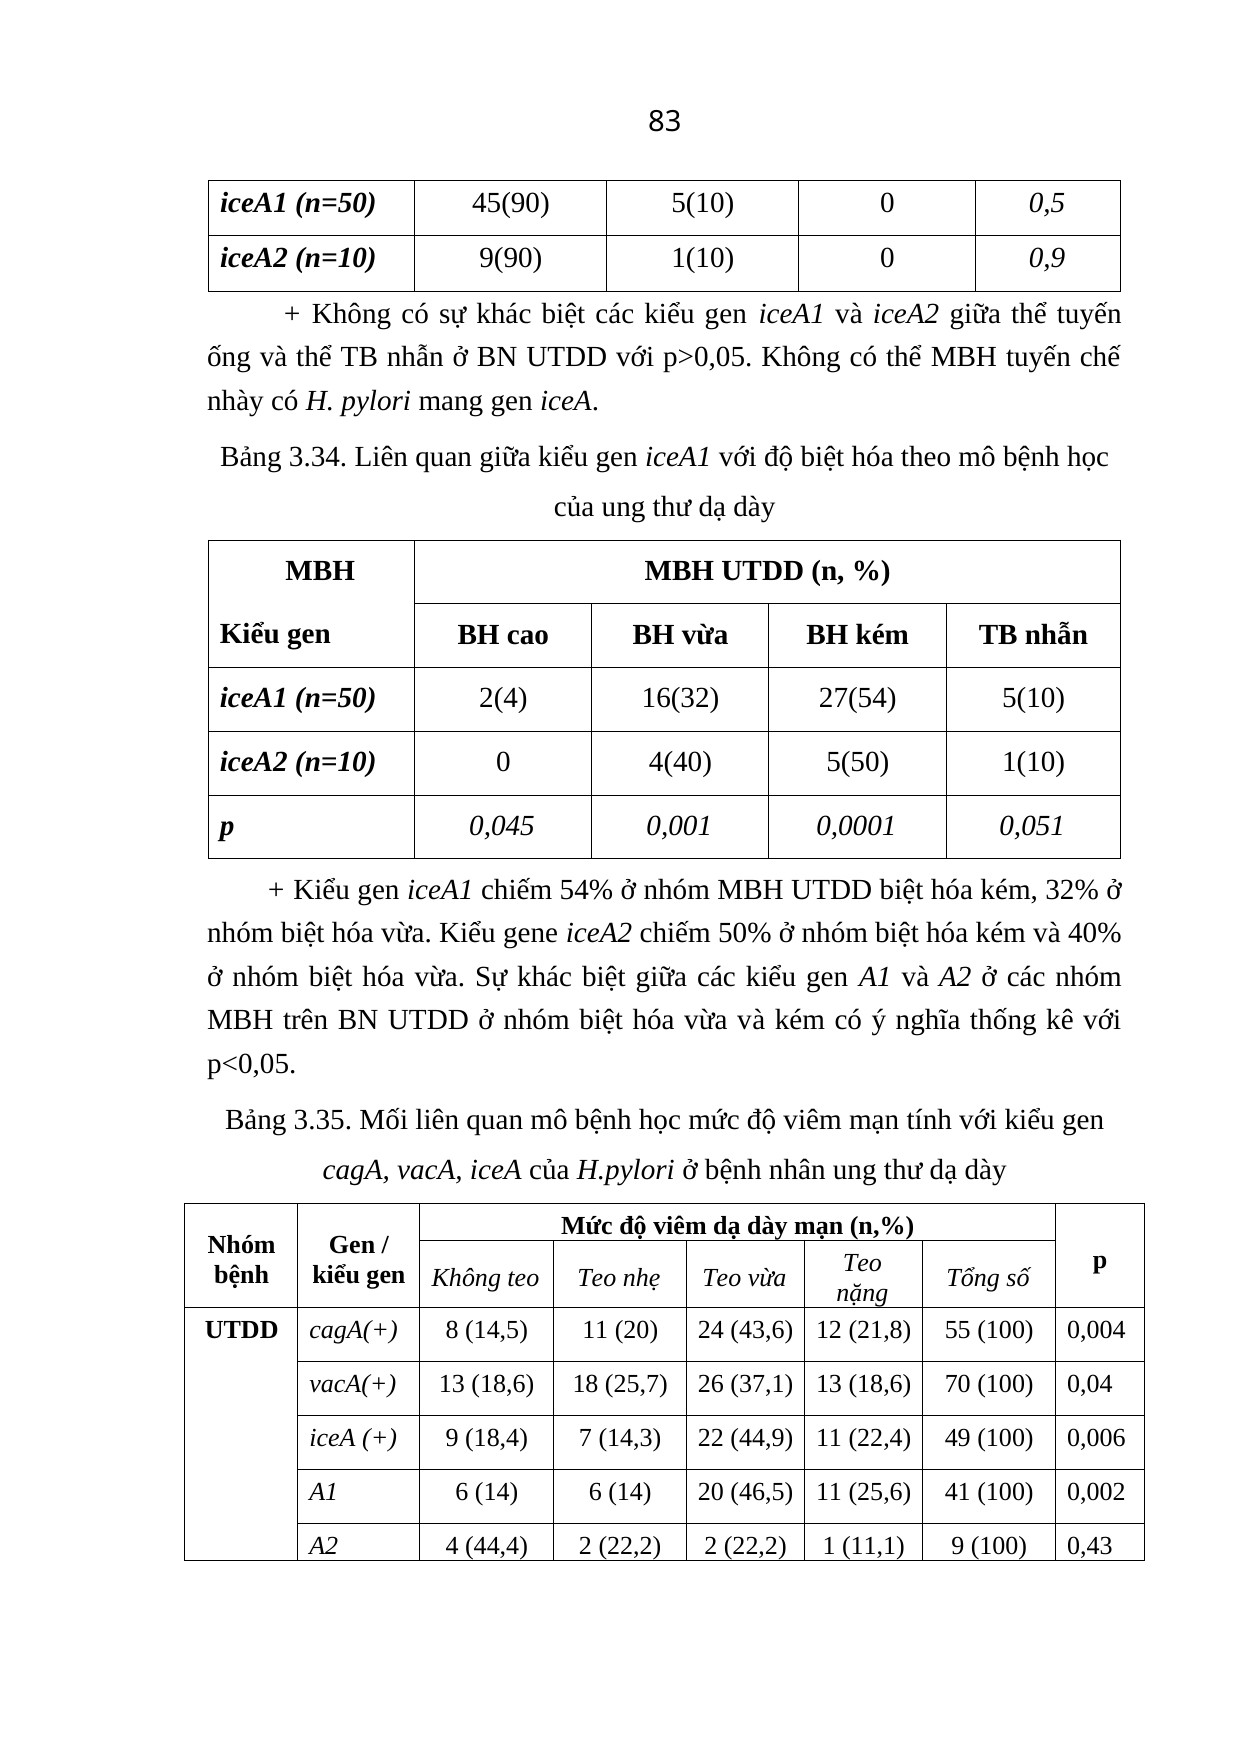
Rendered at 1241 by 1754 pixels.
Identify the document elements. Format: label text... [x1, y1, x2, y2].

table_cell 12 (21,8) [805, 1308, 922, 1361]
table_header p [1056, 1204, 1144, 1307]
table_cell 8 (14,5) [420, 1308, 553, 1361]
table_cell vacA(+) [298, 1362, 419, 1415]
table_cell 0 [799, 181, 975, 235]
table_cell 6 (14) [554, 1470, 686, 1523]
text Bảng 3.35. Mối liên quan mô bệnh học mức độ viêm mạn tính với kiểu gen cagA, vacA, iceA của H.pylori ở bệnh nhân ung thư dạ dày [207, 1102, 1122, 1186]
table_cell 41 (100) [923, 1470, 1055, 1523]
table_cell 5(50) [769, 732, 946, 794]
table_cell TB nhẫn [947, 604, 1120, 667]
table_cell iceA1 (n=50) [209, 668, 414, 731]
text Bảng 3.34. Liên quan giữa kiểu gen iceA1 với độ biệt hóa theo mô bệnh học của ung thư dạ dày [207, 439, 1122, 523]
table_cell iceA2 (n=10) [209, 732, 414, 794]
table_header Gen / kiểu gen [298, 1204, 419, 1307]
table_cell 0,045 [415, 796, 591, 858]
table_cell Tổng số [923, 1241, 1055, 1307]
table_cell A1 [298, 1470, 419, 1523]
text + Kiểu gen iceA1 chiếm 54% ở nhóm MBH UTDD biệt hóa kém, 32% ở nhóm biệt hóa vừa. Kiểu gene iceA2 chiếm 50% ở nhóm biệt hóa kém và 40% ở nhóm biệt hóa vừa. Sự khác biệt giữa các kiểu gen A1 và A2 ở các nhóm MBH trên BN UTDD ở nhóm biệt hóa vừa và kém có ý nghĩa thống kê với p<0,05. [207, 872, 1122, 1079]
table_cell 5(10) [607, 181, 798, 235]
table_cell 9(90) [415, 236, 606, 291]
table_cell BH vừa [592, 604, 768, 667]
table_cell 7 (14,3) [554, 1416, 686, 1469]
table_cell 0,001 [592, 796, 768, 858]
table_header Nhóm bệnh [185, 1204, 297, 1307]
table_cell 0,04 [1056, 1362, 1144, 1415]
table_cell 55 (100) [923, 1308, 1055, 1361]
table_cell 0,0001 [769, 796, 946, 858]
table_cell 0 [415, 732, 591, 794]
table_cell 13 (18,6) [805, 1362, 922, 1415]
table_header MBH UTDD (n, %) [415, 541, 1120, 603]
table_cell 0,43 [1056, 1524, 1144, 1560]
table_cell 20 (46,5) [687, 1470, 804, 1523]
table_cell 13 (18,6) [420, 1362, 553, 1415]
table_cell 0 [799, 236, 975, 291]
table_cell 0,002 [1056, 1470, 1144, 1523]
table_cell BH kém [769, 604, 946, 667]
table_cell iceA2 (n=10) [209, 236, 414, 291]
table_cell 0,051 [947, 796, 1120, 858]
table_cell 4(40) [592, 732, 768, 794]
table_cell 18 (25,7) [554, 1362, 686, 1415]
table_cell 49 (100) [923, 1416, 1055, 1469]
table_cell 5(10) [947, 668, 1120, 731]
table_header MBH Kiểu gen [209, 541, 414, 667]
table_cell 11 (25,6) [805, 1470, 922, 1523]
table_cell 0,9 [976, 236, 1120, 291]
table_cell 0,004 [1056, 1308, 1144, 1361]
table_cell 9 (18,4) [420, 1416, 553, 1469]
table_cell 22 (44,9) [687, 1416, 804, 1469]
table_cell 70 (100) [923, 1362, 1055, 1415]
table_cell 16(32) [592, 668, 768, 731]
table_cell 6 (14) [420, 1470, 553, 1523]
table_cell 0,5 [976, 181, 1120, 235]
table_cell 1 (11,1) [805, 1524, 922, 1560]
text + Không có sự khác biệt các kiểu gen iceA1 và iceA2 giữa thể tuyến ống và thể TB nhẫn ở BN UTDD với p>0,05. Không có thể MBH tuyến chế nhày có H. pylori mang gen iceA. [207, 296, 1122, 416]
table_cell 0,006 [1056, 1416, 1144, 1469]
table_cell 24 (43,6) [687, 1308, 804, 1361]
table_cell Teo vừa [687, 1241, 804, 1307]
table_cell 2 (22,2) [554, 1524, 686, 1560]
table_cell 45(90) [415, 181, 606, 235]
table_header Mức độ viêm dạ dày mạn (n,%) [420, 1204, 1055, 1240]
table_cell 11 (22,4) [805, 1416, 922, 1469]
table_cell 2(4) [415, 668, 591, 731]
table_cell p [209, 796, 414, 858]
table_cell UTDD [185, 1308, 297, 1560]
table_cell 1(10) [947, 732, 1120, 794]
table_cell iceA1 (n=50) [209, 181, 414, 235]
table_cell 4 (44,4) [420, 1524, 553, 1560]
table_cell A2 [298, 1524, 419, 1560]
table_cell Teo nặng [805, 1241, 922, 1307]
table_cell Không teo [420, 1241, 553, 1307]
table_cell cagA(+) [298, 1308, 419, 1361]
table_cell BH cao [415, 604, 591, 667]
table_cell 27(54) [769, 668, 946, 731]
table_cell 26 (37,1) [687, 1362, 804, 1415]
table_cell iceA (+) [298, 1416, 419, 1469]
table_cell 1(10) [607, 236, 798, 291]
table_cell 9 (100) [923, 1524, 1055, 1560]
table_cell 11 (20) [554, 1308, 686, 1361]
table_cell Teo nhẹ [554, 1241, 686, 1307]
table_cell 2 (22,2) [687, 1524, 804, 1560]
